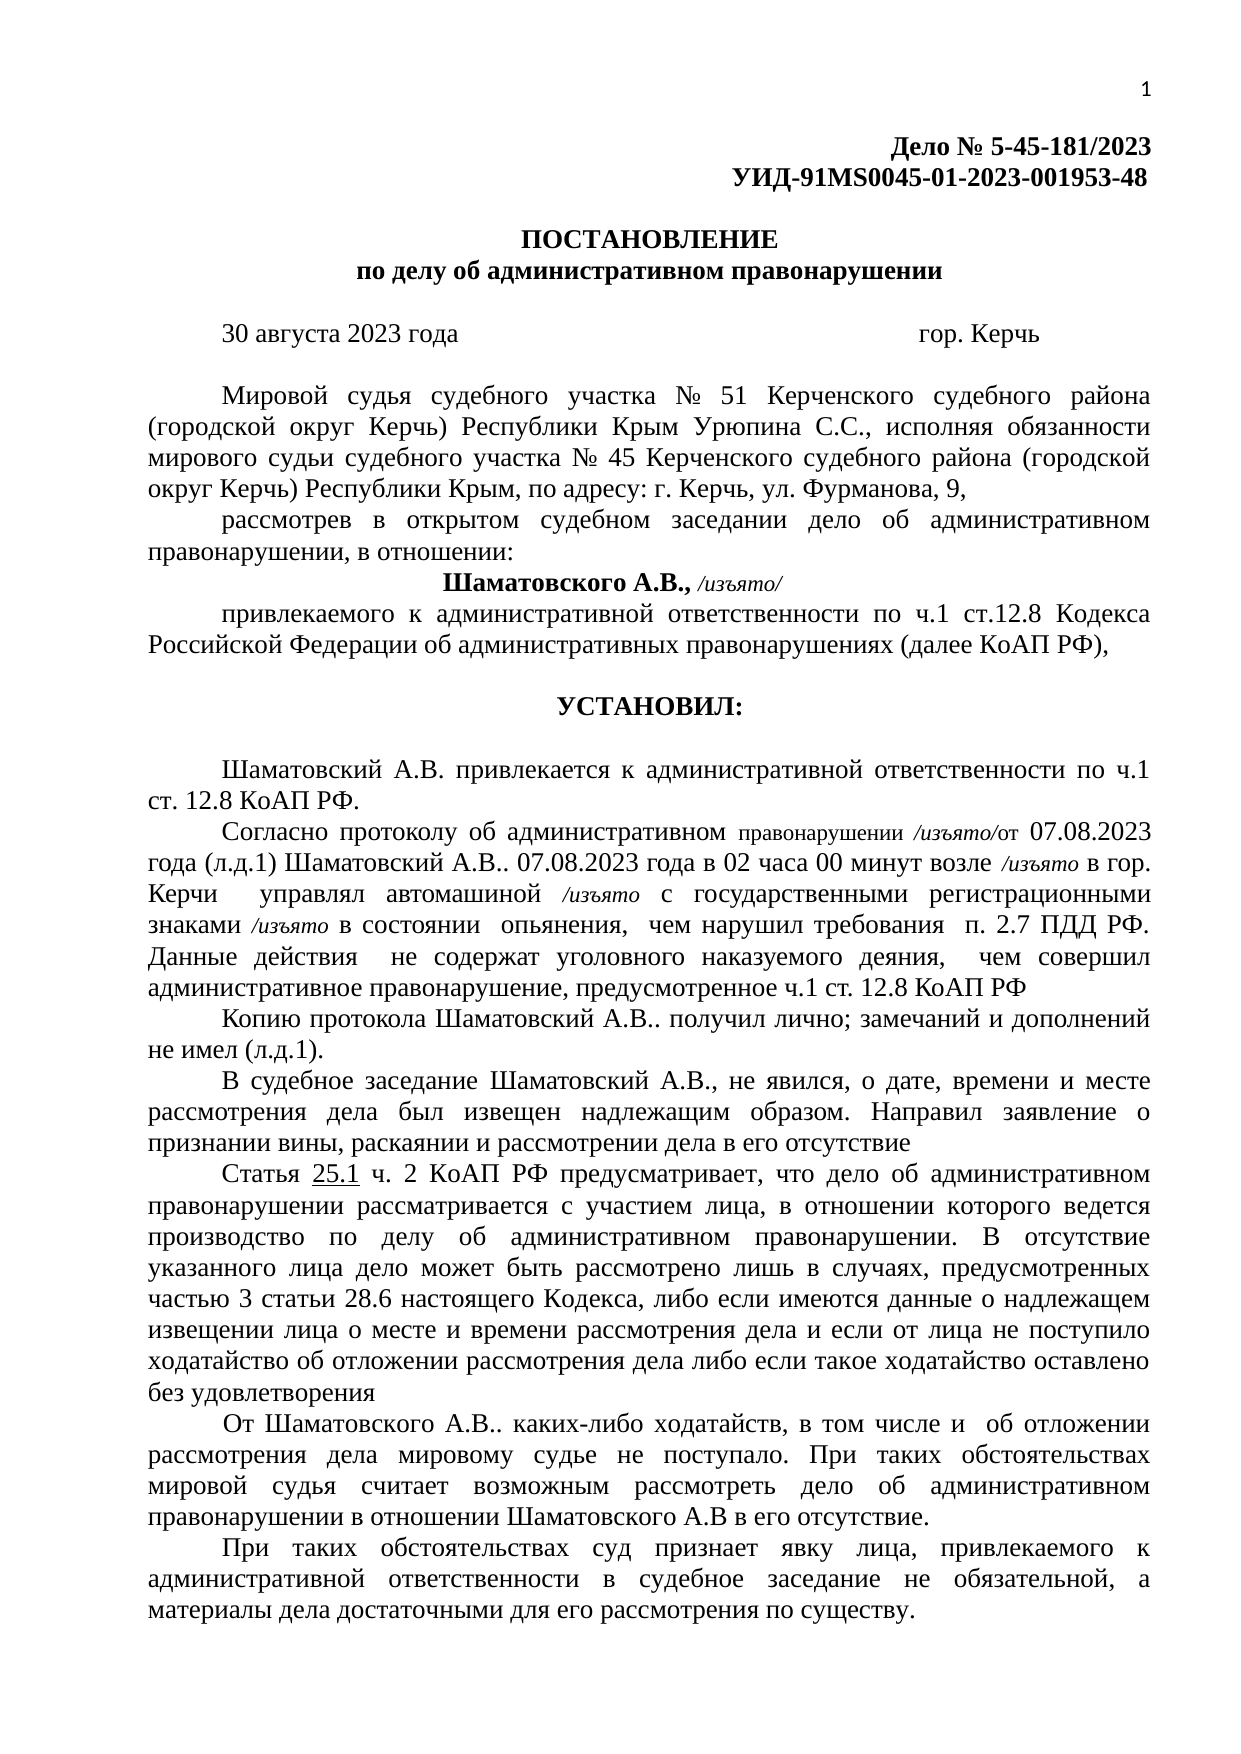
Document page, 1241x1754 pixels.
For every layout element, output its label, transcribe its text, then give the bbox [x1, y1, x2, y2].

title УИД-91МS0045-01-2023-001953-48 [664, 161, 1152, 192]
text При таких обстоятельствах суд признает явку лица, привлекаемого к административной ответственности в судебное заседание не обязательной, а материалы дела достаточными для его рассмотрения по существу. [148, 1531, 1152, 1625]
subtitle Копию протокола Шаматовский А.В.. получил лично; замечаний и дополнений не имел (л.д.1). [148, 1002, 1152, 1064]
text привлекаемого к административной ответственности по ч.1 ст.12.8 Кодекса Российской Федерации об административных правонарушениях (далее КоАП РФ), [148, 597, 1152, 659]
text Шаматовского А.В., /изъято/ [443, 566, 1152, 597]
text Статья 25.1 ч. 2 КоАП РФ предусматривает, что дело об административном правонарушении рассматривается с участием лица, в отношении которого ведется производство по делу об административном правонарушении. В отсутствие указанного лица дело может быть рассмотрено лишь в случаях, предусмотренных частью 3 статьи 28.6 настоящего Кодекса, либо если имеются данные о надлежащем извещении лица о месте и времени рассмотрения дела и если от лица не поступило ходатайство об отложении рассмотрения дела либо если такое ходатайство оставлено без удовлетворения [148, 1158, 1152, 1407]
text 30 августа 2023 года гор. Керчь [148, 317, 1152, 348]
subtitle Согласно протоколу об административном правонарушении /изъято/от 07.08.2023 года (л.д.1) Шаматовский А.В.. 07.08.2023 года в 02 часа 00 минут возле /изъято в гор. Керчи управлял автомашиной /изъято с государственными регистрационными знаками /изъято в состоянии опьянения, чем нарушил требования п. 2.7 ПДД РФ. Данные действия не содержат уголовного наказуемого деяния, чем совершил административное правонарушение, предусмотренное ч.1 ст. 12.8 КоАП РФ [148, 815, 1152, 1002]
text ПОСТАНОВЛЕНИЕ [148, 223, 1152, 254]
subtitle В судебное заседание Шаматовский А.В., не явился, о дате, времени и месте рассмотрения дела был извещен надлежащим образом. Направил заявление о признании вины, раскаянии и рассмотрении дела в его отсутствие [148, 1064, 1152, 1158]
text по делу об административном правонарушении [148, 254, 1152, 286]
text Шаматовский А.В. привлекается к административной ответственности по ч.1 ст. 12.8 КоАП РФ. [148, 753, 1152, 815]
text Мировой судья судебного участка № 51 Керченского судебного района (городской округ Керчь) Республики Крым Урюпина С.С., исполняя обязанности мирового судьи судебного участка № 45 Керченского судебного района (городской округ Керчь) Республики Крым, по адресу: г. Керчь, ул. Фурманова, 9, [148, 379, 1152, 503]
text рассмотрев в открытом судебном заседании дело об административном правонарушении, в отношении: [148, 503, 1152, 566]
title Дело № 5-45-181/2023 [148, 130, 1152, 161]
text УСТАНОВИЛ: [148, 690, 1152, 722]
text От Шаматовского А.В.. каких-либо ходатайств, в том числе и об отложении рассмотрения дела мировому судье не поступало. При таких обстоятельствах мировой судья считает возможным рассмотреть дело об административном правонарушении в отношении Шаматовского А.В в его отсутствие. [148, 1407, 1152, 1531]
